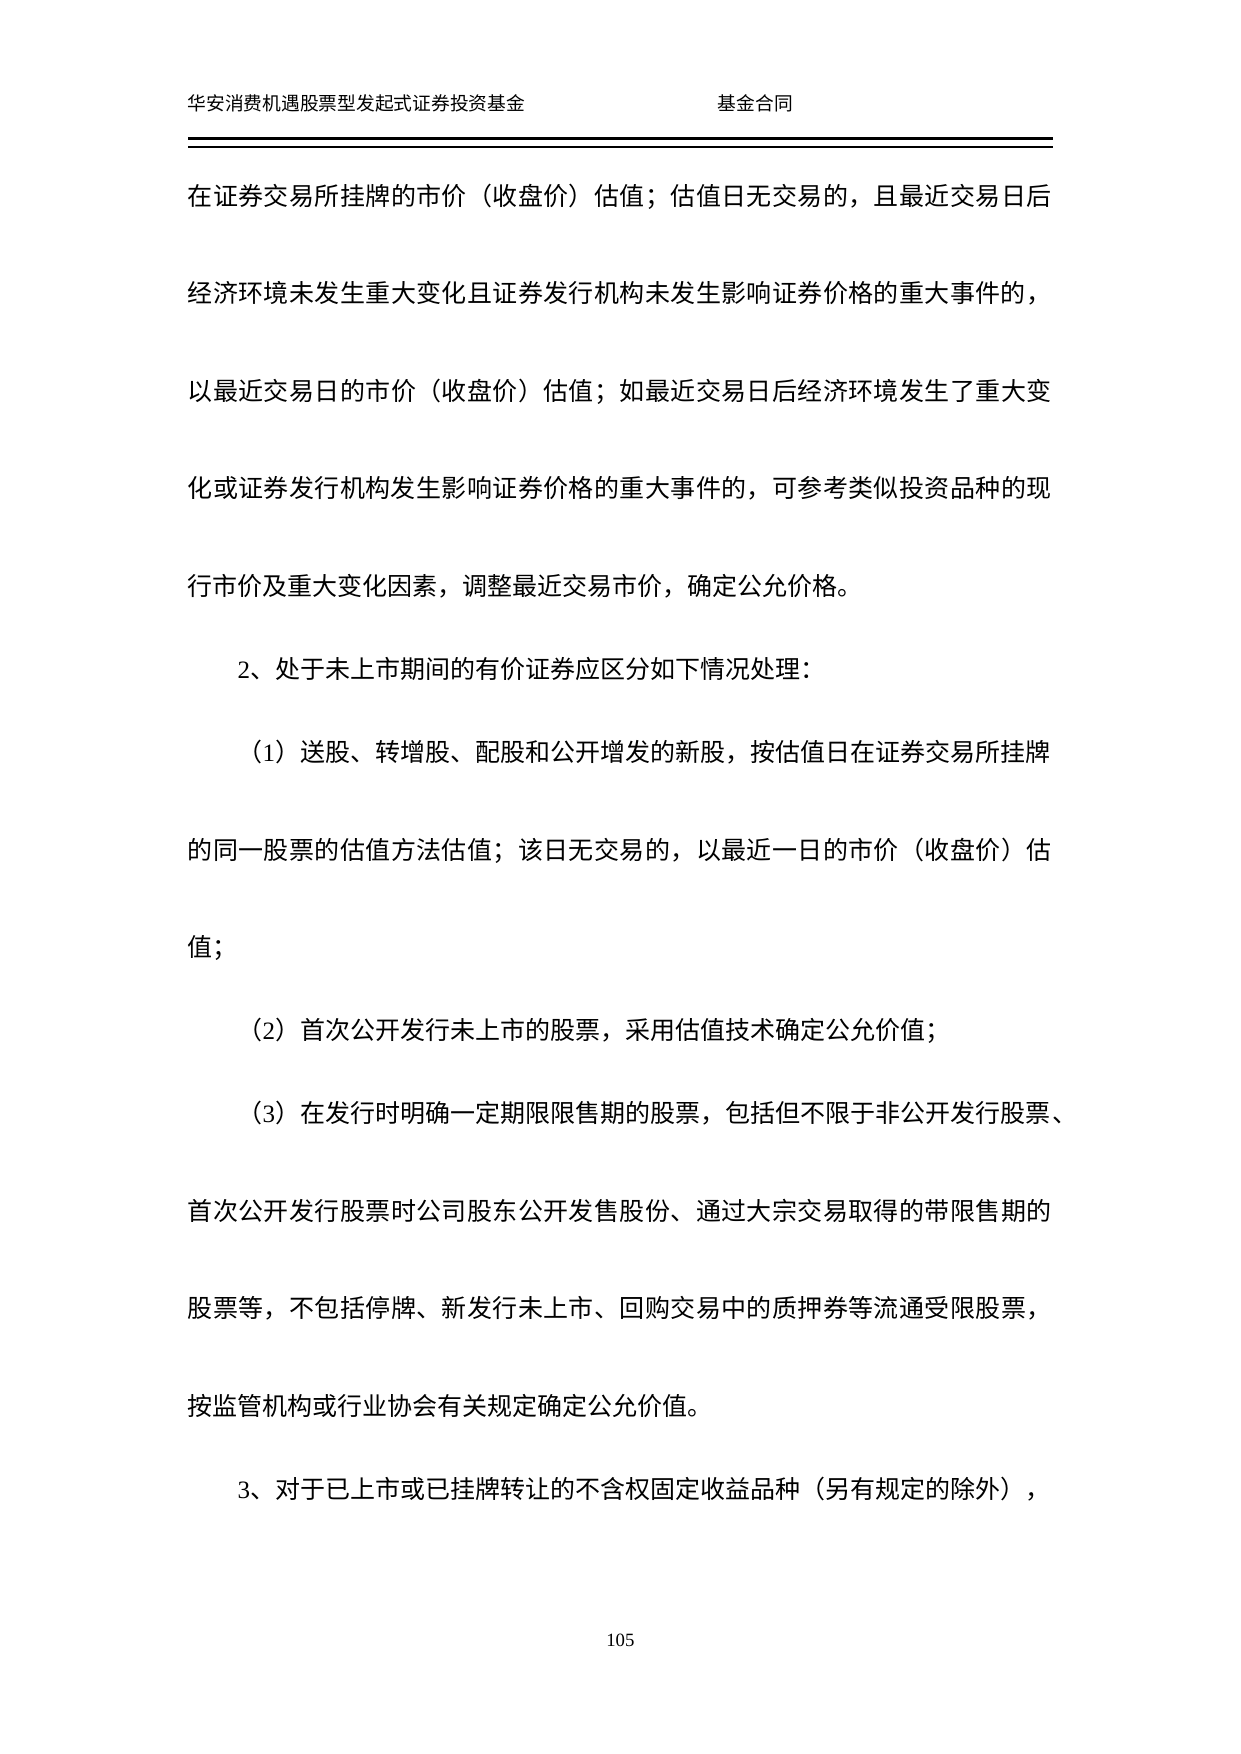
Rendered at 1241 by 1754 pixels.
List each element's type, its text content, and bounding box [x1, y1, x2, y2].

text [187, 162, 1053, 617]
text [187, 1455, 1053, 1520]
text （2）首次公开发行未上市的股票，采用估值技术确定公允价值； [187, 996, 1053, 1061]
text （1）送股、转增股、配股和公开增发的新股，按估值日在证券交易所挂牌的同一股票的估值方法估值；该日无交易的，以最近一日的市价（收盘价）估值； [187, 718, 1053, 978]
text 2、处于未上市期间的有价证券应区分如下情况处理： [187, 635, 1053, 700]
text （3）在发行时明确一定期限限售期的股票，包括但不限于非公开发行股票、首次公开发行股票时公司股东公开发售股份、通过大宗交易取得的带限售期的股票等，不包括停牌、新发行未上市、回购交易中的质押券等流通受限股票，按监管机构或行业协会有关规定确定公允价值。 [187, 1079, 1053, 1437]
